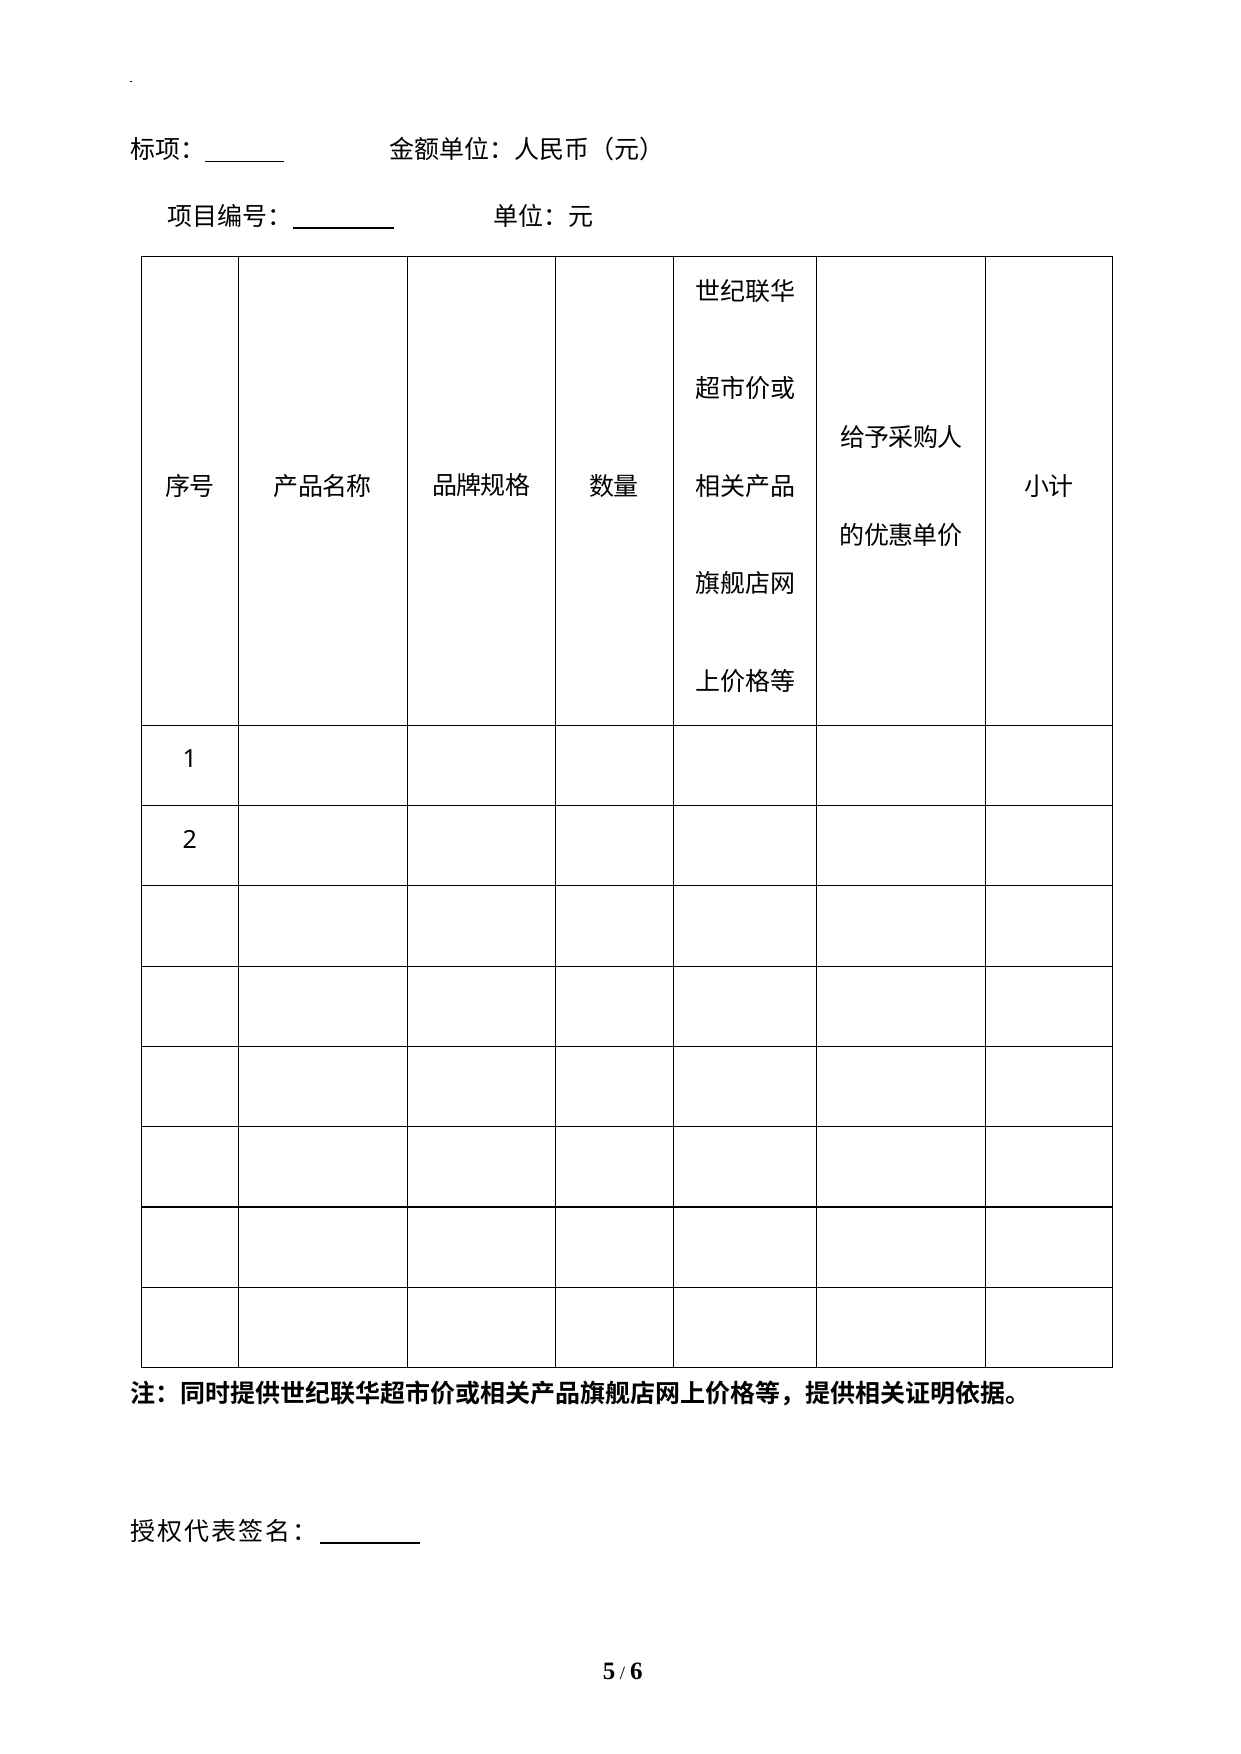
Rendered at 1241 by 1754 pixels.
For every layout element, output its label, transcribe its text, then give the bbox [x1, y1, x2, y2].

table_cell [556, 1047, 673, 1126]
table_cell [239, 1288, 407, 1367]
table_cell [817, 967, 985, 1046]
table_cell [674, 1288, 816, 1367]
table_cell [142, 886, 238, 966]
table_cell [142, 1288, 238, 1367]
text 授权代表签名： [130, 1511, 1110, 1548]
table_cell [674, 967, 816, 1046]
table_cell [986, 967, 1112, 1046]
table_cell [986, 726, 1112, 805]
table_cell 1 [142, 726, 238, 805]
table_cell [239, 886, 407, 966]
table_cell [986, 1208, 1112, 1287]
table_cell [986, 1288, 1112, 1367]
table_cell [142, 1208, 238, 1287]
table_cell [556, 1127, 673, 1206]
table_cell [556, 726, 673, 805]
table_header 世纪联华超市价或相关产品旗舰店网上价格等 [674, 257, 816, 724]
text 标项： 金额单位：人民币（元） [130, 129, 1110, 166]
table_cell [556, 1288, 673, 1367]
table_cell [817, 1127, 985, 1206]
table_header 数量 [556, 257, 673, 724]
table_cell [408, 1047, 555, 1126]
table_cell [817, 1288, 985, 1367]
table_header 给予采购人的优惠单价 [817, 257, 985, 724]
table_cell [817, 726, 985, 805]
table_cell [556, 1208, 673, 1287]
table_cell [142, 1047, 238, 1126]
table_header 序号 [142, 257, 238, 724]
table_cell [239, 1127, 407, 1206]
table_cell [986, 806, 1112, 885]
table_cell [674, 1127, 816, 1206]
table_cell [239, 1208, 407, 1287]
table_cell [986, 886, 1112, 966]
table_cell [239, 726, 407, 805]
table_cell [674, 806, 816, 885]
table_cell [142, 1127, 238, 1206]
table_header 小计 [986, 257, 1112, 724]
table_header 产品名称 [239, 257, 407, 724]
table_cell [817, 1208, 985, 1287]
table_header 品牌规格 [408, 257, 555, 724]
table_cell [674, 1047, 816, 1126]
table_cell [556, 806, 673, 885]
table_cell [408, 886, 555, 966]
table_cell [239, 967, 407, 1046]
table_cell [408, 806, 555, 885]
table_cell [817, 806, 985, 885]
table_cell [986, 1127, 1112, 1206]
table_cell [239, 806, 407, 885]
text 注：同时提供世纪联华超市价或相关产品旗舰店网上价格等，提供相关证明依据。 [130, 1373, 1110, 1409]
table_cell [556, 886, 673, 966]
table_cell [674, 1208, 816, 1287]
table_cell [408, 1288, 555, 1367]
table_cell [556, 967, 673, 1046]
table_cell [408, 967, 555, 1046]
text 项目编号： 单位：元 [130, 196, 1110, 233]
table_cell [142, 967, 238, 1046]
table_cell [986, 1047, 1112, 1126]
table_cell [817, 1047, 985, 1126]
table_cell [674, 886, 816, 966]
table_cell [817, 886, 985, 966]
table_cell [674, 726, 816, 805]
table_cell [239, 1047, 407, 1126]
table_cell 2 [142, 806, 238, 885]
table_cell [408, 726, 555, 805]
table_cell [408, 1208, 555, 1287]
table_cell [408, 1127, 555, 1206]
